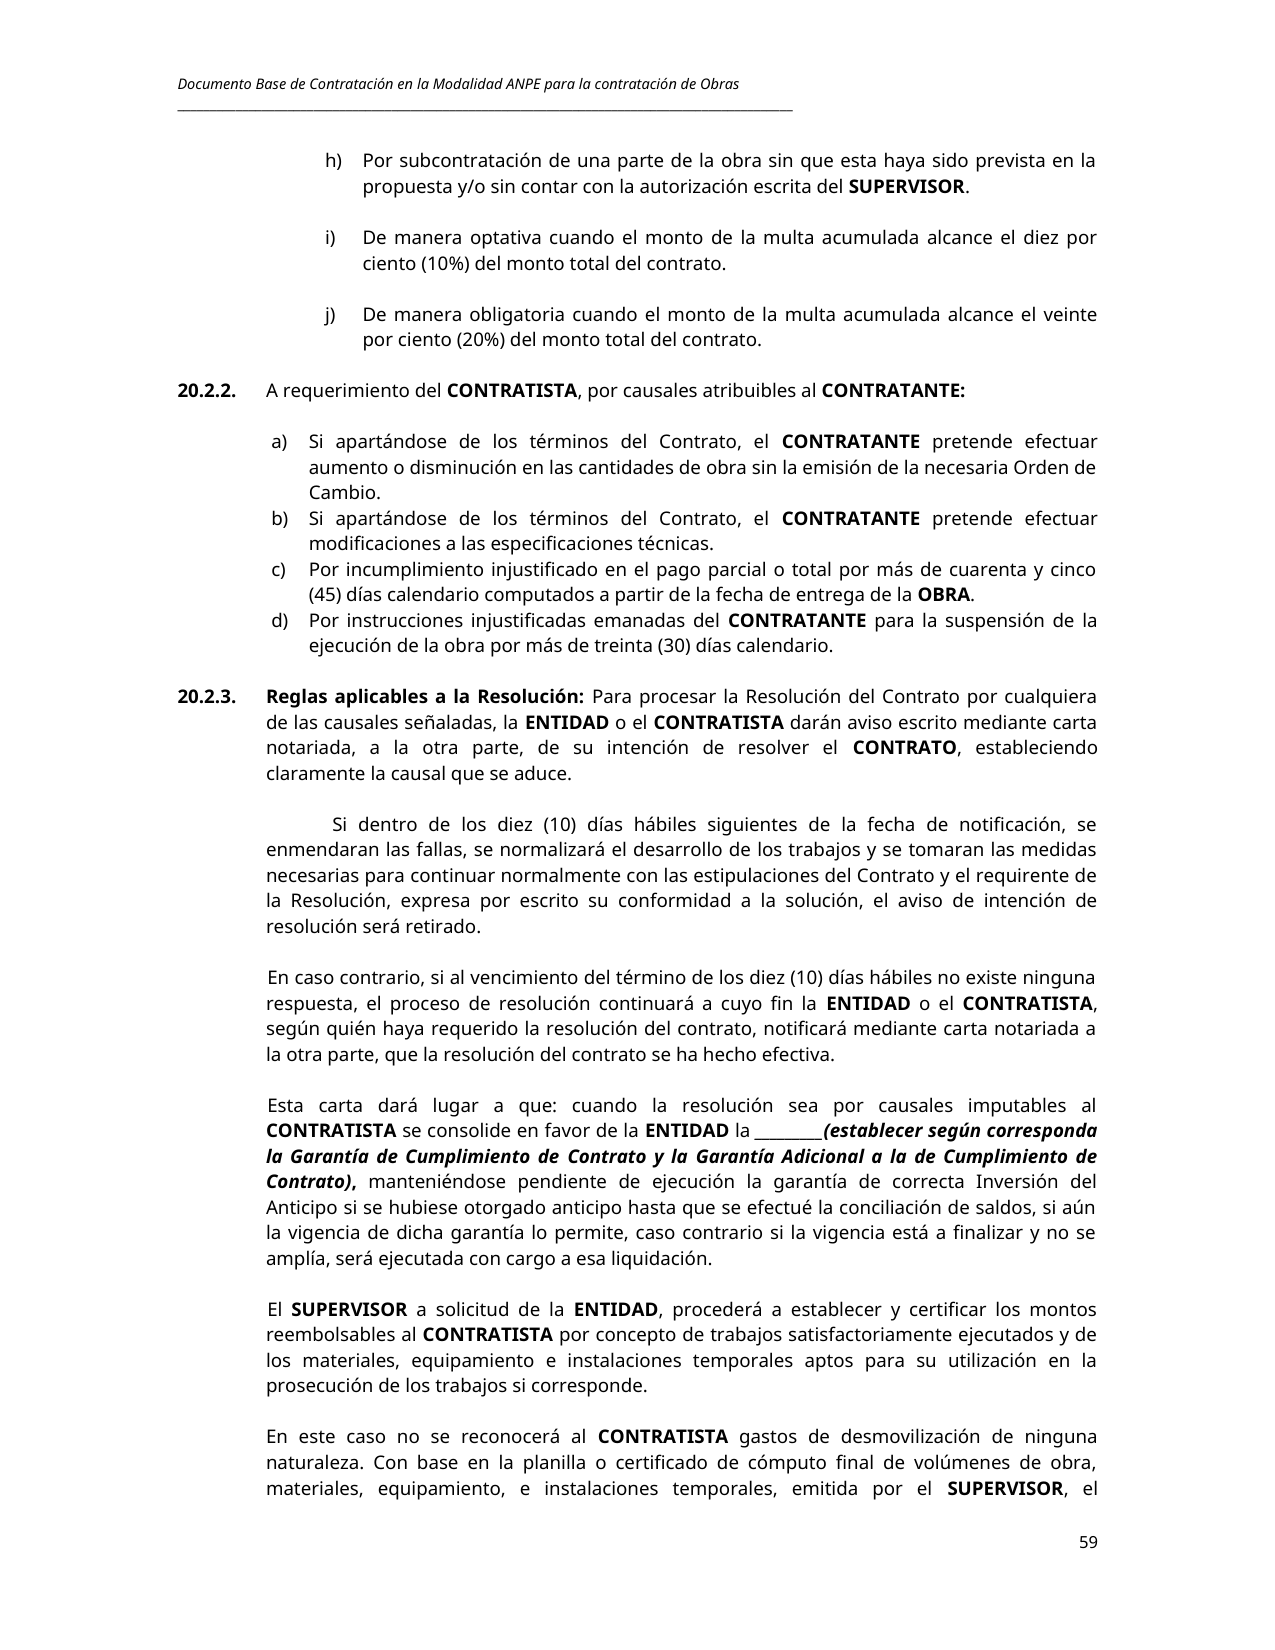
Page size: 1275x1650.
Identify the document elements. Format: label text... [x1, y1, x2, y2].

list Por instrucciones injustificadas emanadas del CONTRATANTE para la suspensión de la ejecución de la obra por más de treinta (30) días calendario. [271, 607, 1098, 658]
list Si apartándose de los términos del Contrato, el CONTRATANTE pretende efectuar aumento o disminución en las cantidades de obra sin la emisión de la necesaria Orden de Cambio. [271, 428, 1098, 505]
list De manera optativa cuando el monto de la multa acumulada alcance el diez por ciento (10%) del monto total del contrato. [325, 224, 1098, 275]
list Si dentro de los diez (10) días hábiles siguientes de la fecha de notificación, se enmendaran las fallas, se normalizará el desarrollo de los trabajos y se tomaran las medidas necesarias para continuar normalmente con las estipulaciones del Contrato y el requirente de la Resolución, expresa por escrito su conformidad a la solución, el aviso de intención de resolución será retirado. [266, 811, 1098, 939]
text El SUPERVISOR a solicitud de la ENTIDAD, procederá a establecer y certificar los montos reembolsables al CONTRATISTA por concepto de trabajos satisfactoriamente ejecutados y de los materiales, equipamiento e instalaciones temporales aptos para su utilización en la prosecución de los trabajos si corresponde. [266, 1296, 1098, 1398]
text Esta carta dará lugar a que: cuando la resolución sea por causales imputables al CONTRATISTA se consolide en favor de la ENTIDAD la _________(establecer según corresponda la Garantía de Cumplimiento de Contrato y la Garantía Adicional a la de Cumplimiento de Contrato), manteniéndose pendiente de ejecución la garantía de correcta Inversión del Anticipo si se hubiese otorgado anticipo hasta que se efectué la conciliación de saldos, si aún la vigencia de dicha garantía lo permite, caso contrario si la vigencia está a finalizar y no se amplía, será ejecutada con cargo a esa liquidación. [266, 1092, 1098, 1271]
list A requerimiento del CONTRATISTA, por causales atribuibles al CONTRATANTE: [177, 377, 1098, 403]
list Por subcontratación de una parte de la obra sin que esta haya sido prevista en la propuesta y/o sin contar con la autorización escrita del SUPERVISOR. [325, 148, 1098, 199]
list Reglas aplicables a la Resolución: Para procesar la Resolución del Contrato por cualquiera de las causales señaladas, la ENTIDAD o el CONTRATISTA darán aviso escrito mediante carta notariada, a la otra parte, de su intención de resolver el CONTRATO, estableciendo claramente la causal que se aduce. [177, 684, 1098, 786]
list Si apartándose de los términos del Contrato, el CONTRATANTE pretende efectuar modificaciones a las especificaciones técnicas. [271, 505, 1098, 556]
list De manera obligatoria cuando el monto de la multa acumulada alcance el veinte por ciento (20%) del monto total del contrato. [325, 301, 1098, 352]
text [266, 1424, 1098, 1500]
list Por incumplimiento injustificado en el pago parcial o total por más de cuarenta y cinco (45) días calendario computados a partir de la fecha de entrega de la OBRA. [271, 556, 1098, 607]
text En caso contrario, si al vencimiento del término de los diez (10) días hábiles no existe ninguna respuesta, el proceso de resolución continuará a cuyo fin la ENTIDAD o el CONTRATISTA, según quién haya requerido la resolución del contrato, notificará mediante carta notariada a la otra parte, que la resolución del contrato se ha hecho efectiva. [266, 964, 1098, 1066]
